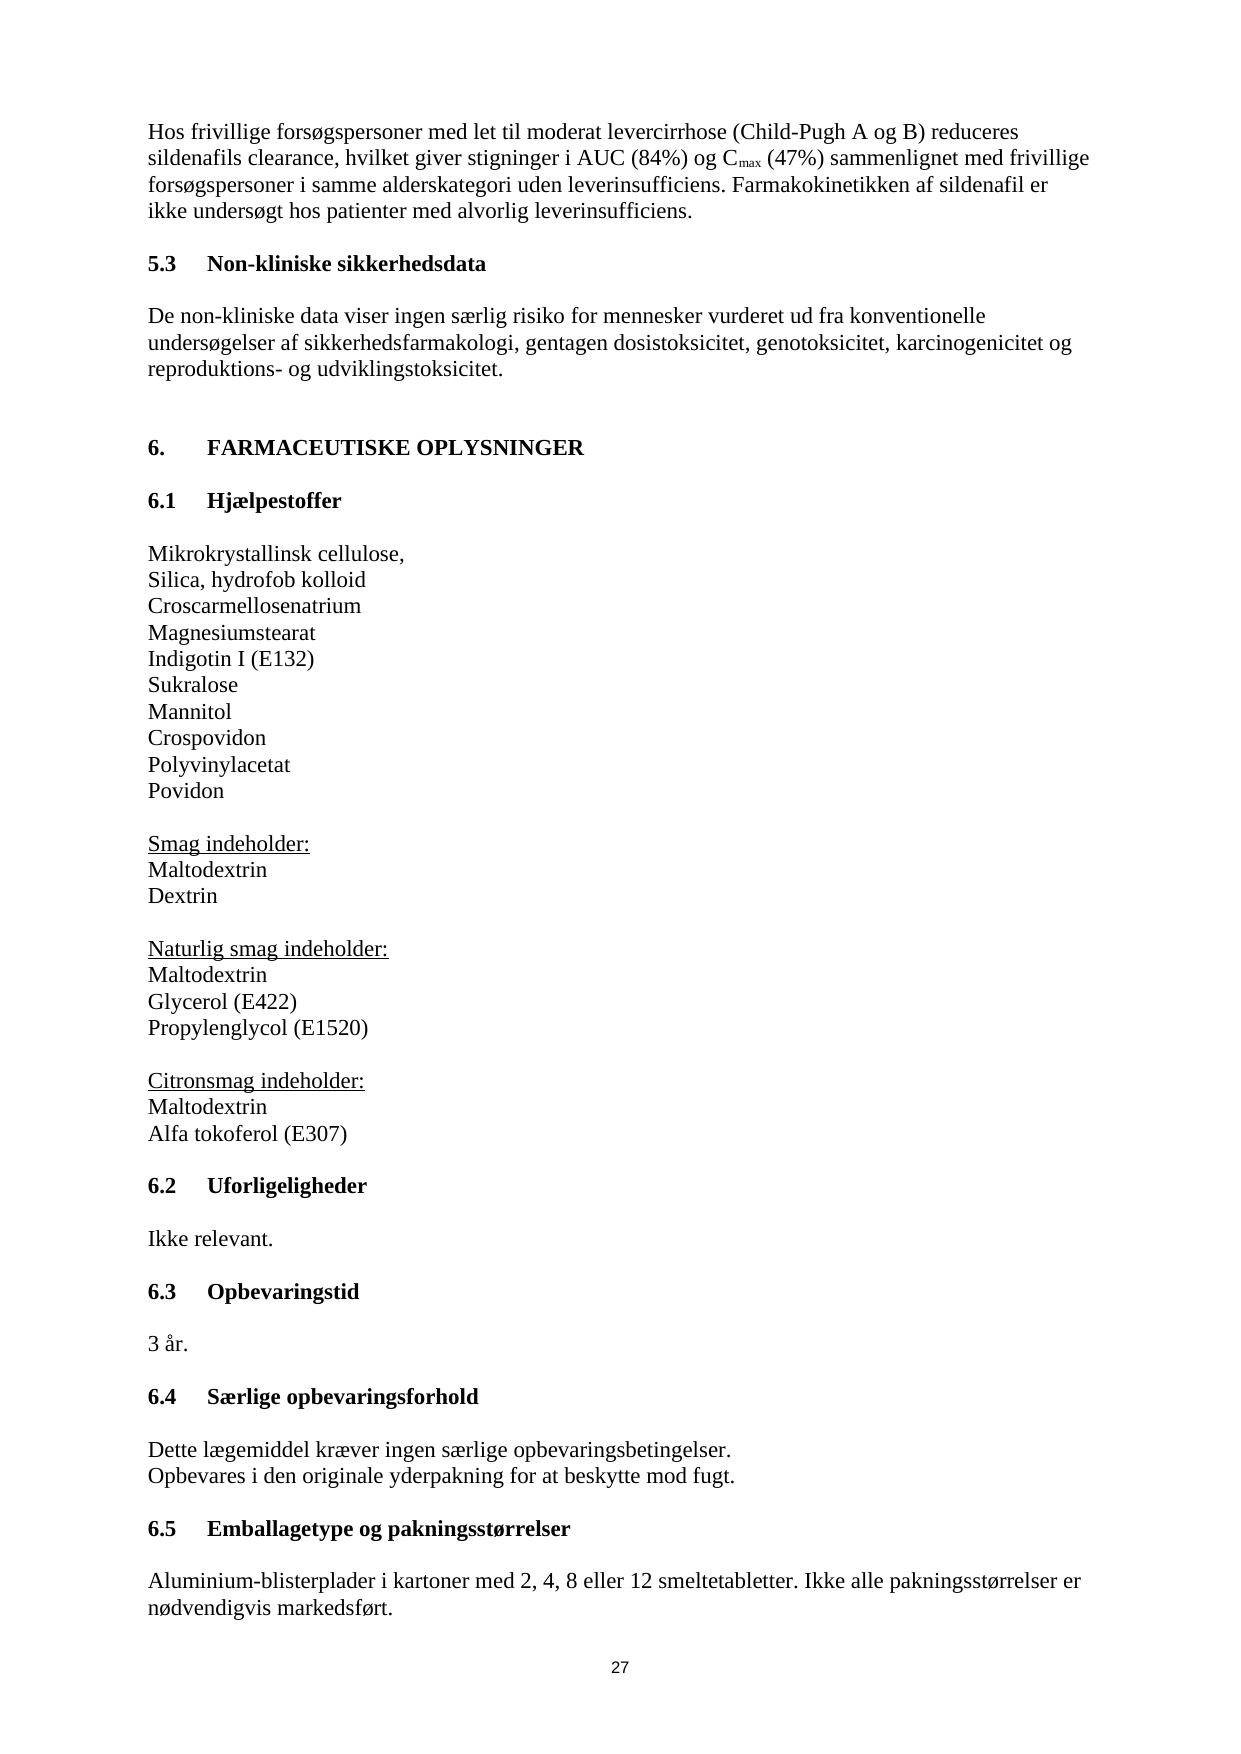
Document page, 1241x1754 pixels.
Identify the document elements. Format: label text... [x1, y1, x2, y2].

text Croscarmellosenatrium [148, 592, 1092, 619]
text Opbevares i den originale yderpakning for at beskytte mod fugt. [148, 1462, 1092, 1488]
text 5.3 Non-kliniske sikkerhedsdata [148, 250, 1092, 276]
text Indigotin I (E132) [148, 645, 1092, 672]
text 6.2 Uforligeligheder [148, 1172, 1092, 1199]
text Silica, hydrofob kolloid [148, 566, 1092, 592]
text Mannitol [148, 698, 1092, 724]
text Maltodextrin [148, 961, 1092, 988]
text Alfa tokoferol (E307) [148, 1119, 1092, 1146]
text 6. FARMACEUTISKE OPLYSNINGER [148, 434, 1092, 461]
text Citronsmag indeholder: [148, 1067, 1092, 1093]
text Aluminium-blisterplader i kartoner med 2, 4, 8 eller 12 smeltetabletter. Ikke alle pakningsstørrelser er nødvendigvis markedsført. [148, 1568, 1092, 1620]
text 6.4 Særlige opbevaringsforhold [148, 1383, 1092, 1409]
text Povidon [148, 777, 1092, 803]
text Crospovidon [148, 724, 1092, 751]
text Magnesiumstearat [148, 619, 1092, 645]
text Naturlig smag indeholder: [148, 935, 1092, 961]
text Glycerol (E422) [148, 988, 1092, 1014]
text 3 år. [148, 1330, 1092, 1357]
text Maltodextrin [148, 856, 1092, 882]
text Propylenglycol (E1520) [148, 1014, 1092, 1041]
text Ikke relevant. [148, 1225, 1092, 1251]
text Maltodextrin [148, 1093, 1092, 1119]
text Dette lægemiddel kræver ingen særlige opbevaringsbetingelser. [148, 1436, 1092, 1462]
text Polyvinylacetat [148, 751, 1092, 777]
text Dextrin [148, 882, 1092, 909]
text Hos frivillige forsøgspersoner med let til moderat levercirrhose (Child-Pugh A og B) reduceres sildenafils clearance, hvilket giver stigninger i AUC (84%) og Cmax (47%) sammenlignet med frivillige forsøgspersoner i samme alderskategori uden leverinsufficiens. Farmakokinetikken af sildenafil er ikke undersøgt hos patienter med alvorlig leverinsufficiens. [148, 118, 1092, 223]
text 6.5 Emballagetype og pakningsstørrelser [148, 1515, 1092, 1541]
text Mikrokrystallinsk cellulose, [148, 540, 1092, 566]
text 6.3 Opbevaringstid [148, 1278, 1092, 1304]
text De non-kliniske data viser ingen særlig risiko for mennesker vurderet ud fra konventionelle undersøgelser af sikkerhedsfarmakologi, gentagen dosistoksicitet, genotoksicitet, karcinogenicitet og reproduktions- og udviklingstoksicitet. [148, 303, 1092, 382]
text 6.1 Hjælpestoffer [148, 487, 1092, 513]
text Smag indeholder: [148, 830, 1092, 856]
text Sukralose [148, 672, 1092, 698]
